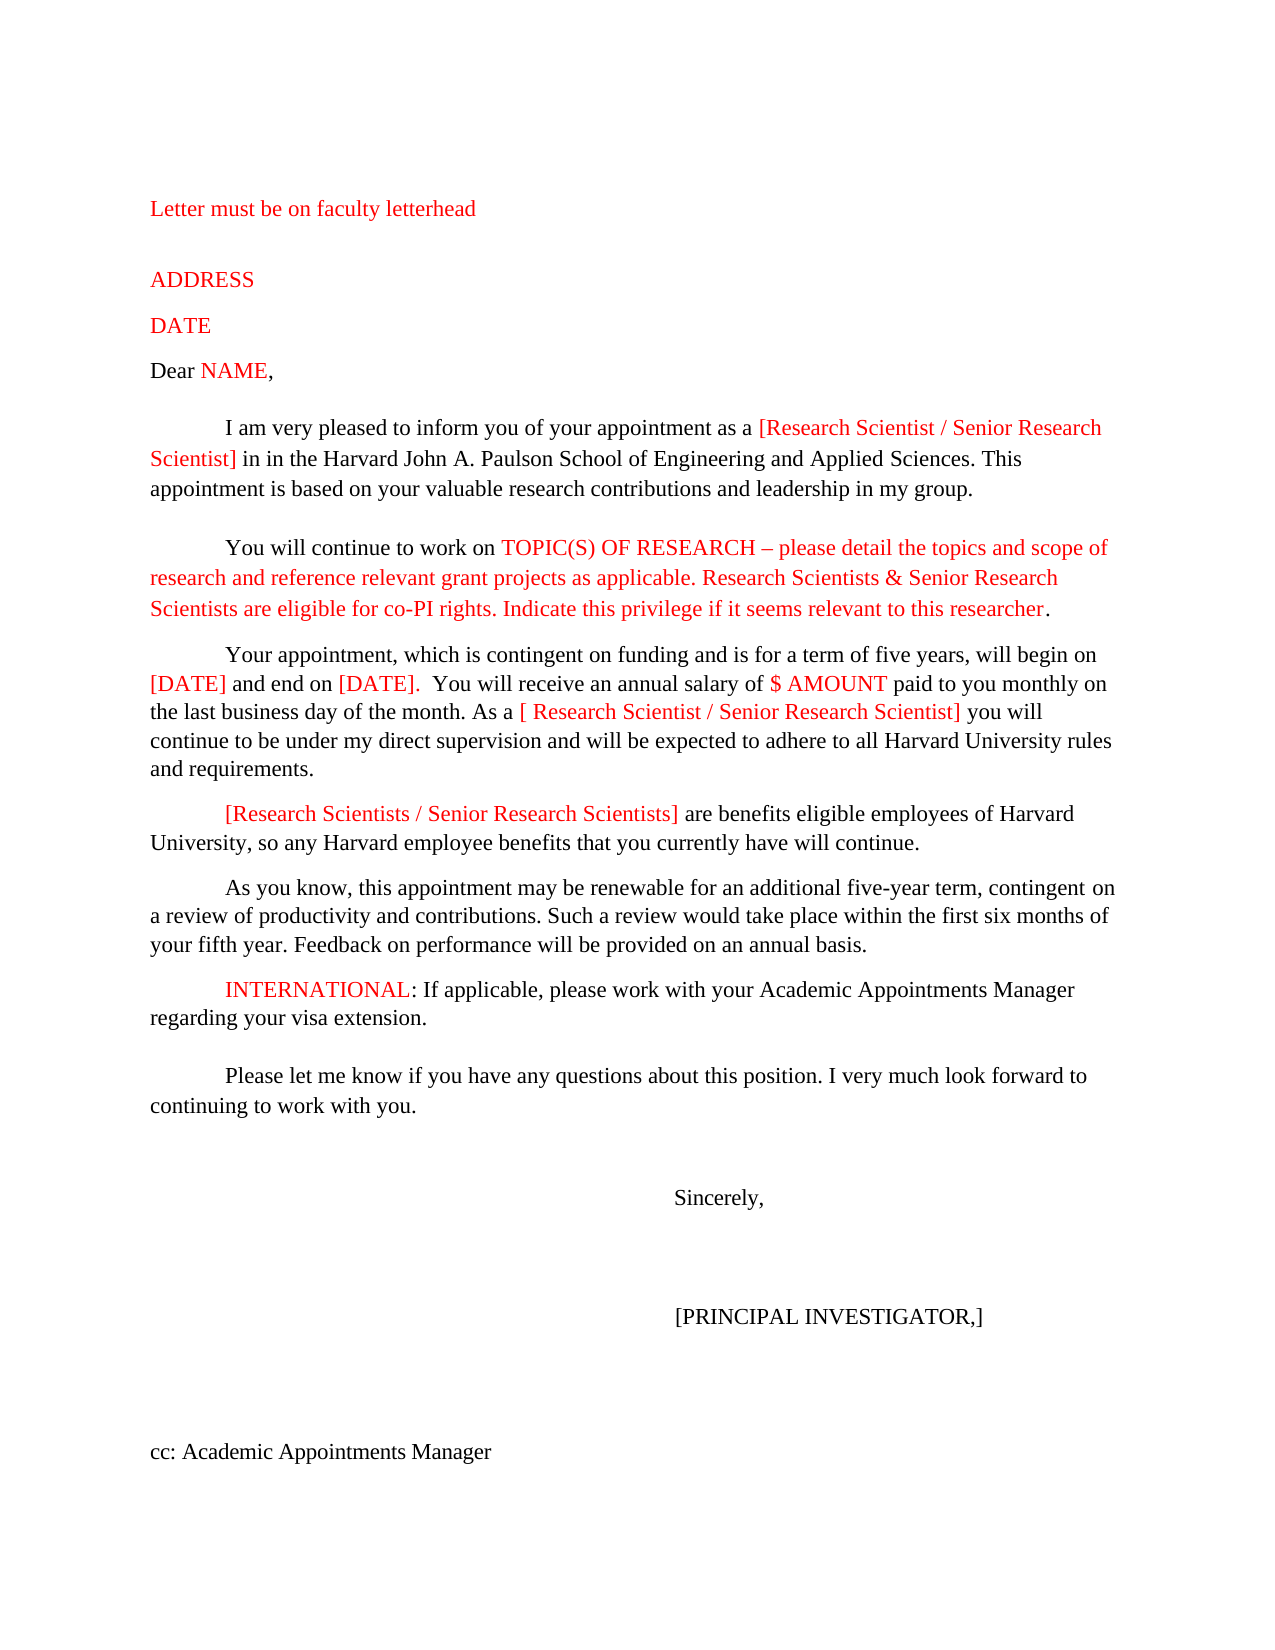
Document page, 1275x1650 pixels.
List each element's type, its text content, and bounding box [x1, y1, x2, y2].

text DATE [150, 312, 1125, 338]
text INTERNATIONAL: If applicable, please work with your Academic Appointments Manager regarding your visa extension. [150, 976, 1125, 1031]
text ADDRESS [150, 267, 1125, 293]
text Your appointment, which is contingent on funding and is for a term of five years, will begin on [DATE] and end on [DATE]. You will receive an annual salary of $ AMOUNT paid to you monthly on the last business day of the month. As a [ Research Scientist / Senior Research Scientist] you will continue to be under my direct supervision and will be expected to adhere to all Harvard University rules and requirements. [150, 641, 1125, 782]
text Please let me know if you have any questions about this position. I very much look forward to continuing to work with you. [150, 1062, 1125, 1118]
text As you know, this appointment may be renewable for an additional five-year term, contingent on a review of productivity and contributions. Such a review would take place within the first six months of your fifth year. Feedback on performance will be provided on an annual basis. [150, 874, 1125, 957]
text [Research Scientists / Senior Research Scientists] are benefits eligible employees of Harvard University, so any Harvard employee benefits that you currently have will continue. [150, 800, 1144, 855]
text Sincerely, [150, 1184, 1125, 1210]
text I am very pleased to inform you of your appointment as a [Research Scientist / Senior Research Scientist] in in the Harvard John A. Paulson School of Engineering and Applied Sciences. This appointment is based on your valuable research contributions and leadership in my group. [150, 414, 1125, 501]
text cc: Academic Appointments Manager [150, 1438, 1125, 1464]
text You will continue to work on TOPIC(S) OF RESEARCH – please detail the topics and scope of research and reference relevant grant projects as applicable. Research Scientists & Senior Research Scientists are eligible for co-PI rights. Indicate this privilege if it seems relevant to this researcher. [150, 534, 1125, 621]
text [PRINCIPAL INVESTIGATOR,] [150, 1303, 1125, 1329]
text Dear NAME, [150, 357, 1125, 383]
text Letter must be on faculty letterhead [150, 195, 1125, 221]
